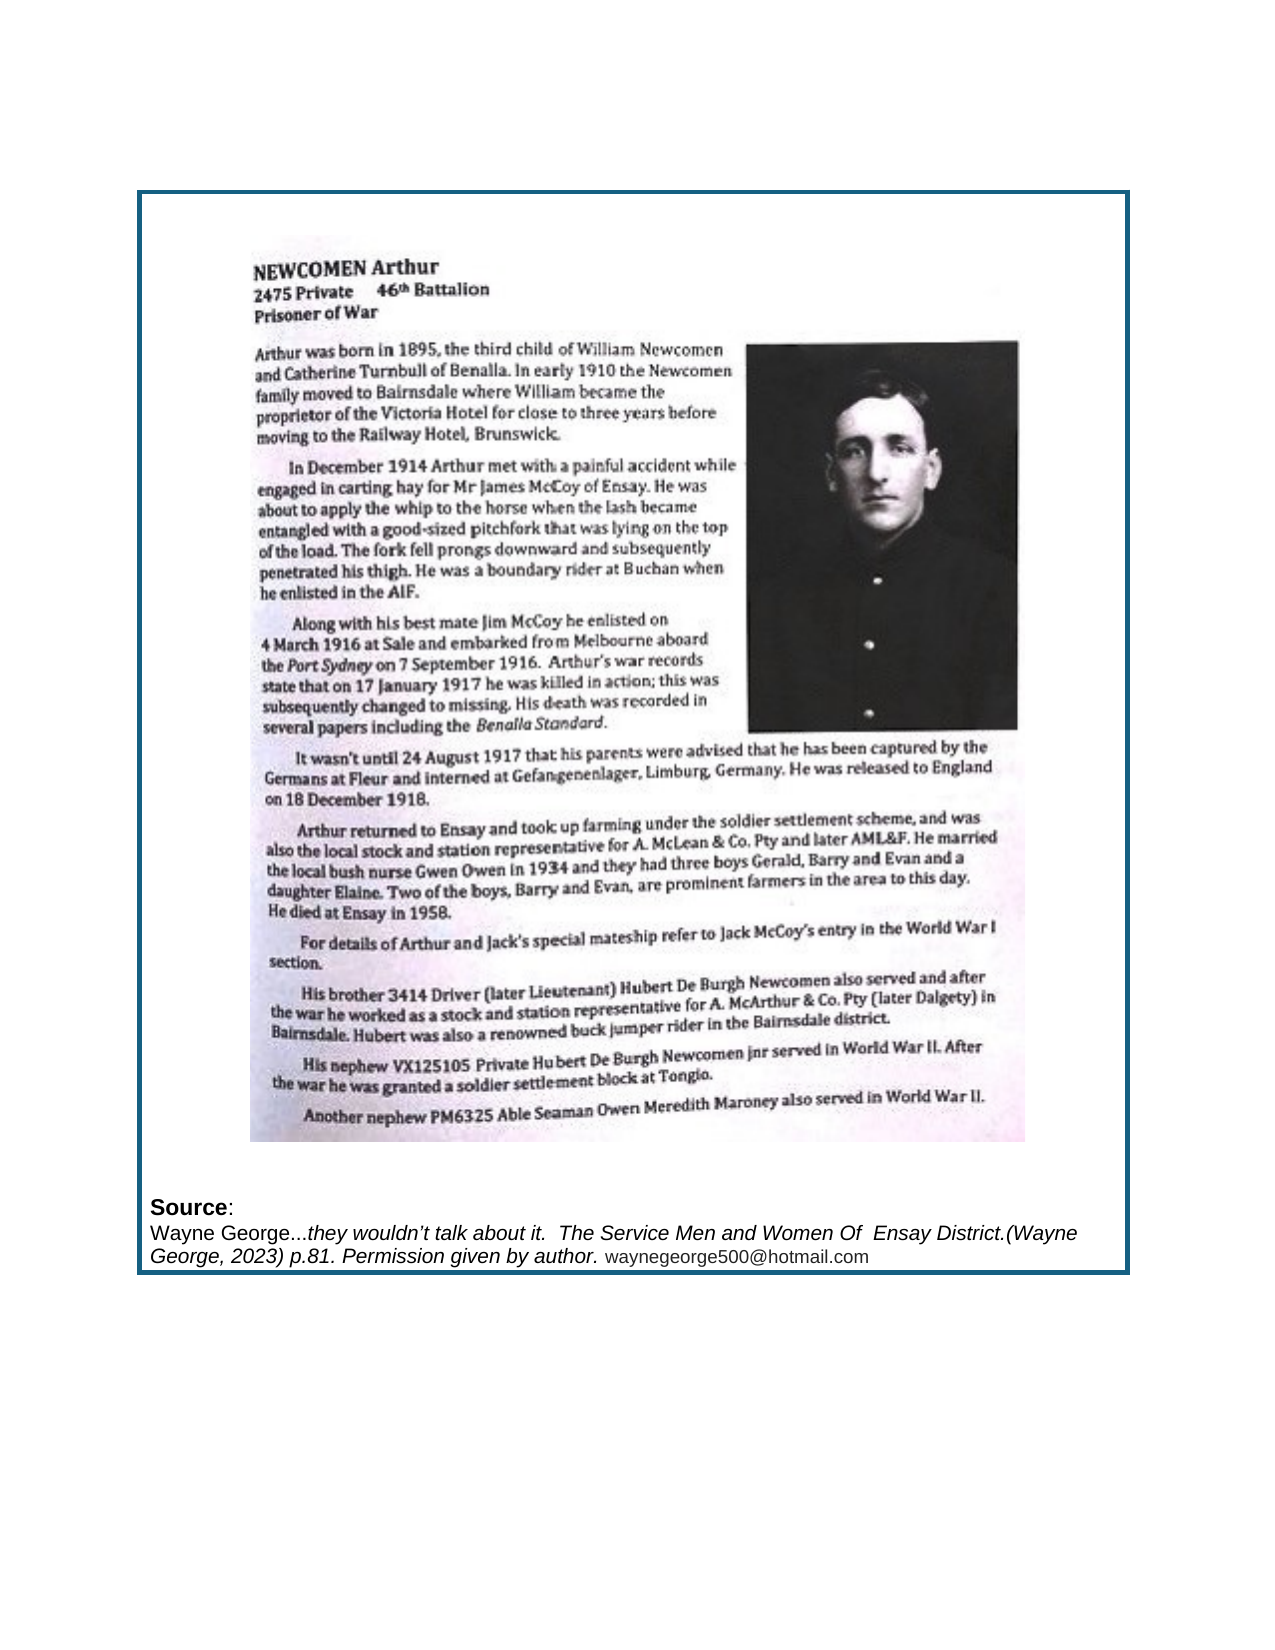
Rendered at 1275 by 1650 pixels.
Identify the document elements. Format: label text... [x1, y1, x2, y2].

text Wayne George...they wouldn’t talk about it. The Service Men and Women Of Ensay District.(Wayne George, 2023) p.81. Permission given by author. waynegeorge500@hotmail.com [142, 1213, 1125, 1270]
text Source: [142, 1187, 1125, 1213]
picture [250, 235, 1025, 1142]
